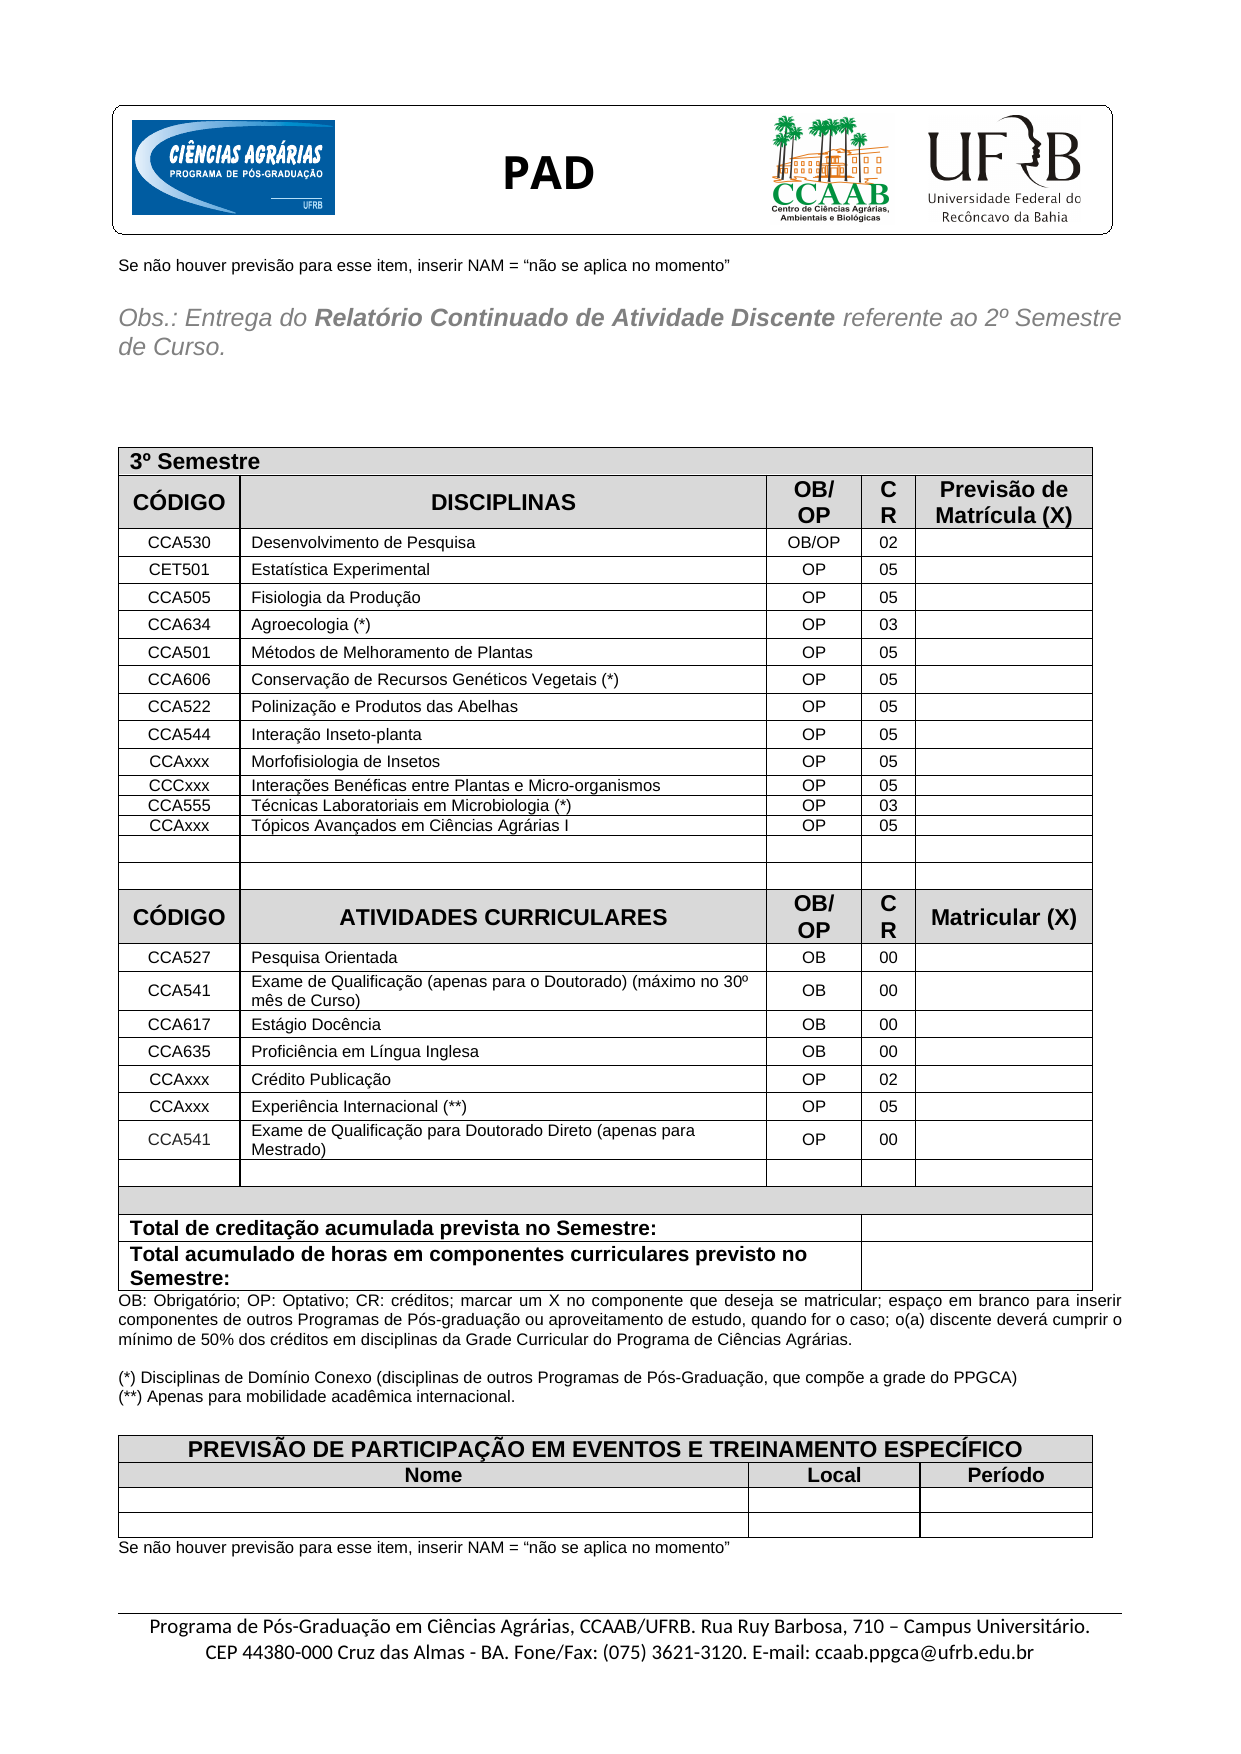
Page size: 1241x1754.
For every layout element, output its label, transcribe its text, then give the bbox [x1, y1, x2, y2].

table_cell [921, 1488, 1092, 1512]
table_cell 00 [862, 1121, 915, 1159]
table_cell [916, 1160, 1092, 1186]
table_cell [916, 944, 1092, 971]
table_cell CR [862, 890, 915, 943]
table_cell Morfofisiologia de Insetos [241, 749, 766, 775]
table_cell [916, 557, 1092, 583]
table_cell [862, 1215, 1092, 1241]
text Obs.: Entrega do Relatório Continuado de Atividade Discente referente ao 2º Semestre de Curso. [118, 303, 1122, 361]
table_cell CCA541 [119, 972, 239, 1010]
table_cell [916, 694, 1092, 720]
table_cell CCAxxx [119, 1093, 239, 1119]
table_cell Exame de Qualificação para Doutorado Direto (apenas para Mestrado) [241, 1121, 766, 1159]
table_cell CCA555 [119, 796, 239, 815]
table_cell CÓDIGO [119, 890, 239, 943]
table_cell [862, 863, 915, 889]
table_cell [749, 1488, 919, 1512]
table_cell OB [767, 972, 861, 1010]
table_header 3º Semestre [119, 448, 1092, 474]
table_cell Desenvolvimento de Pesquisa [241, 529, 766, 556]
table_cell ATIVIDADES CURRICULARES [241, 890, 766, 943]
table_cell OP [767, 1066, 861, 1092]
table_cell Crédito Publicação [241, 1066, 766, 1092]
table_cell [916, 1066, 1092, 1092]
table_cell CCA505 [119, 584, 239, 610]
table_cell CCA541 [119, 1121, 239, 1159]
text (*) Disciplinas de Domínio Conexo (disciplinas de outros Programas de Pós-Graduação, que compõe a grade do PPGCA) [118, 1368, 1122, 1387]
table_cell CCA530 [119, 529, 239, 556]
table_cell 05 [862, 816, 915, 835]
table_cell Fisiologia da Produção [241, 584, 766, 610]
table_cell [916, 666, 1092, 693]
table_cell 02 [862, 529, 915, 556]
table_cell Pesquisa Orientada [241, 944, 766, 971]
table_cell OB [767, 944, 861, 971]
table_cell Polinização e Produtos das Abelhas [241, 694, 766, 720]
table_cell [862, 1242, 1092, 1290]
table_cell DISCIPLINAS [241, 476, 766, 528]
table_cell Interação Inseto-planta [241, 721, 766, 747]
table_cell [862, 836, 915, 862]
table_cell [241, 1160, 766, 1186]
table_cell 00 [862, 1011, 915, 1037]
table_cell OP [767, 1093, 861, 1119]
table_cell Estágio Docência [241, 1011, 766, 1037]
table_cell [916, 1121, 1092, 1159]
table_cell [916, 863, 1092, 889]
table_cell OP [767, 611, 861, 638]
table_cell 03 [862, 796, 915, 815]
table_cell Total acumulado de horas em componentes curriculares previsto no Semestre: [119, 1242, 861, 1290]
table_cell Estatística Experimental [241, 557, 766, 583]
picture [928, 115, 1081, 222]
table_cell 05 [862, 694, 915, 720]
table_cell [916, 1093, 1092, 1119]
table_cell [916, 749, 1092, 775]
table_cell [916, 816, 1092, 835]
table_cell Tópicos Avançados em Ciências Agrárias I [241, 816, 766, 835]
table_cell 03 [862, 611, 915, 638]
table_cell OP [767, 639, 861, 665]
table_cell 05 [862, 721, 915, 747]
table_cell CCA527 [119, 944, 239, 971]
table_cell 05 [862, 557, 915, 583]
table_cell OP [767, 1121, 861, 1159]
table_cell CCAxxx [119, 749, 239, 775]
table_cell 05 [862, 1093, 915, 1119]
table_cell [119, 1160, 239, 1186]
text (**) Apenas para mobilidade acadêmica internacional. [118, 1387, 1122, 1406]
table_cell [921, 1513, 1092, 1537]
table_cell Previsão de Matrícula (X) [916, 476, 1092, 528]
table_cell OB/OP [767, 890, 861, 943]
table_cell [916, 611, 1092, 638]
table_cell [916, 721, 1092, 747]
table_cell Matricular (X) [916, 890, 1092, 943]
table_cell Período [921, 1463, 1092, 1487]
table_cell [749, 1513, 919, 1537]
table_cell [767, 1160, 861, 1186]
table_cell 05 [862, 639, 915, 665]
table_header PREVISÃO DE PARTICIPAÇÃO EM EVENTOS E TREINAMENTO ESPECÍFICO [119, 1436, 1092, 1462]
table_cell Nome [119, 1463, 748, 1487]
table_cell CR [862, 476, 915, 528]
table_cell OP [767, 721, 861, 747]
table_cell CCA617 [119, 1011, 239, 1037]
table_cell [119, 1488, 748, 1512]
table_cell [119, 836, 239, 862]
table_cell OP [767, 557, 861, 583]
table_cell [916, 1011, 1092, 1037]
table_cell Agroecologia (*) [241, 611, 766, 638]
table_cell OP [767, 796, 861, 815]
table_cell [916, 776, 1092, 795]
table_cell 05 [862, 776, 915, 795]
table_cell [119, 863, 239, 889]
table_cell 00 [862, 1038, 915, 1065]
table_cell [767, 836, 861, 862]
table_cell 00 [862, 944, 915, 971]
picture [770, 113, 895, 225]
table_cell 00 [862, 972, 915, 1010]
table_cell CCCxxx [119, 776, 239, 795]
table_cell OP [767, 584, 861, 610]
table_cell [916, 1038, 1092, 1065]
table_cell CCA606 [119, 666, 239, 693]
table_cell [916, 836, 1092, 862]
table_cell Exame de Qualificação (apenas para o Doutorado) (máximo no 30º mês de Curso) [241, 972, 766, 1010]
table_cell Interações Benéficas entre Plantas e Micro-organismos [241, 776, 766, 795]
table_cell [916, 639, 1092, 665]
table_cell OB [767, 1038, 861, 1065]
table_cell [862, 1160, 915, 1186]
text OB: Obrigatório; OP: Optativo; CR: créditos; marcar um X no componente que deseja se matricular; espaço em branco para inserir componentes de outros Programas de Pós-graduação ou aproveitamento de estudo, quando for o caso; o(a) discente deverá cumprir o mínimo de 50% dos créditos em disciplinas da Grade Curricular do Programa de Ciências Agrárias. [118, 1291, 1122, 1348]
table_cell OB/OP [767, 529, 861, 556]
table_cell 05 [862, 584, 915, 610]
table_cell 05 [862, 666, 915, 693]
table_cell OP [767, 666, 861, 693]
table_cell [916, 796, 1092, 815]
table_cell OP [767, 694, 861, 720]
table_cell Técnicas Laboratoriais em Microbiologia (*) [241, 796, 766, 815]
table_cell [241, 836, 766, 862]
table_cell CCA544 [119, 721, 239, 747]
table_cell CCA522 [119, 694, 239, 720]
table_cell OB [767, 1011, 861, 1037]
table_cell [916, 584, 1092, 610]
table_cell CCA635 [119, 1038, 239, 1065]
table_cell Experiência Internacional (**) [241, 1093, 766, 1119]
table_cell [119, 1187, 1092, 1214]
table_cell CET501 [119, 557, 239, 583]
table_cell Total de creditação acumulada prevista no Semestre: [119, 1215, 861, 1241]
table_cell 02 [862, 1066, 915, 1092]
table_cell Conservação de Recursos Genéticos Vegetais (*) [241, 666, 766, 693]
table_cell OP [767, 816, 861, 835]
table_cell OB/OP [767, 476, 861, 528]
table_cell CCA501 [119, 639, 239, 665]
text Se não houver previsão para esse item, inserir NAM = “não se aplica no momento” [118, 1538, 1122, 1557]
table_cell [119, 1513, 748, 1537]
table_cell [916, 529, 1092, 556]
table_cell OP [767, 749, 861, 775]
table_cell OP [767, 776, 861, 795]
table_cell Métodos de Melhoramento de Plantas [241, 639, 766, 665]
table_cell [916, 972, 1092, 1010]
table_cell Proficiência em Língua Inglesa [241, 1038, 766, 1065]
table_cell CCAxxx [119, 816, 239, 835]
table_cell Local [749, 1463, 919, 1487]
text Se não houver previsão para esse item, inserir NAM = “não se aplica no momento” [118, 255, 1122, 274]
table_cell [241, 863, 766, 889]
table_cell [767, 863, 861, 889]
table_cell CCA634 [119, 611, 239, 638]
table_cell CCAxxx [119, 1066, 239, 1092]
table_cell CÓDIGO [119, 476, 239, 528]
table_cell 05 [862, 749, 915, 775]
